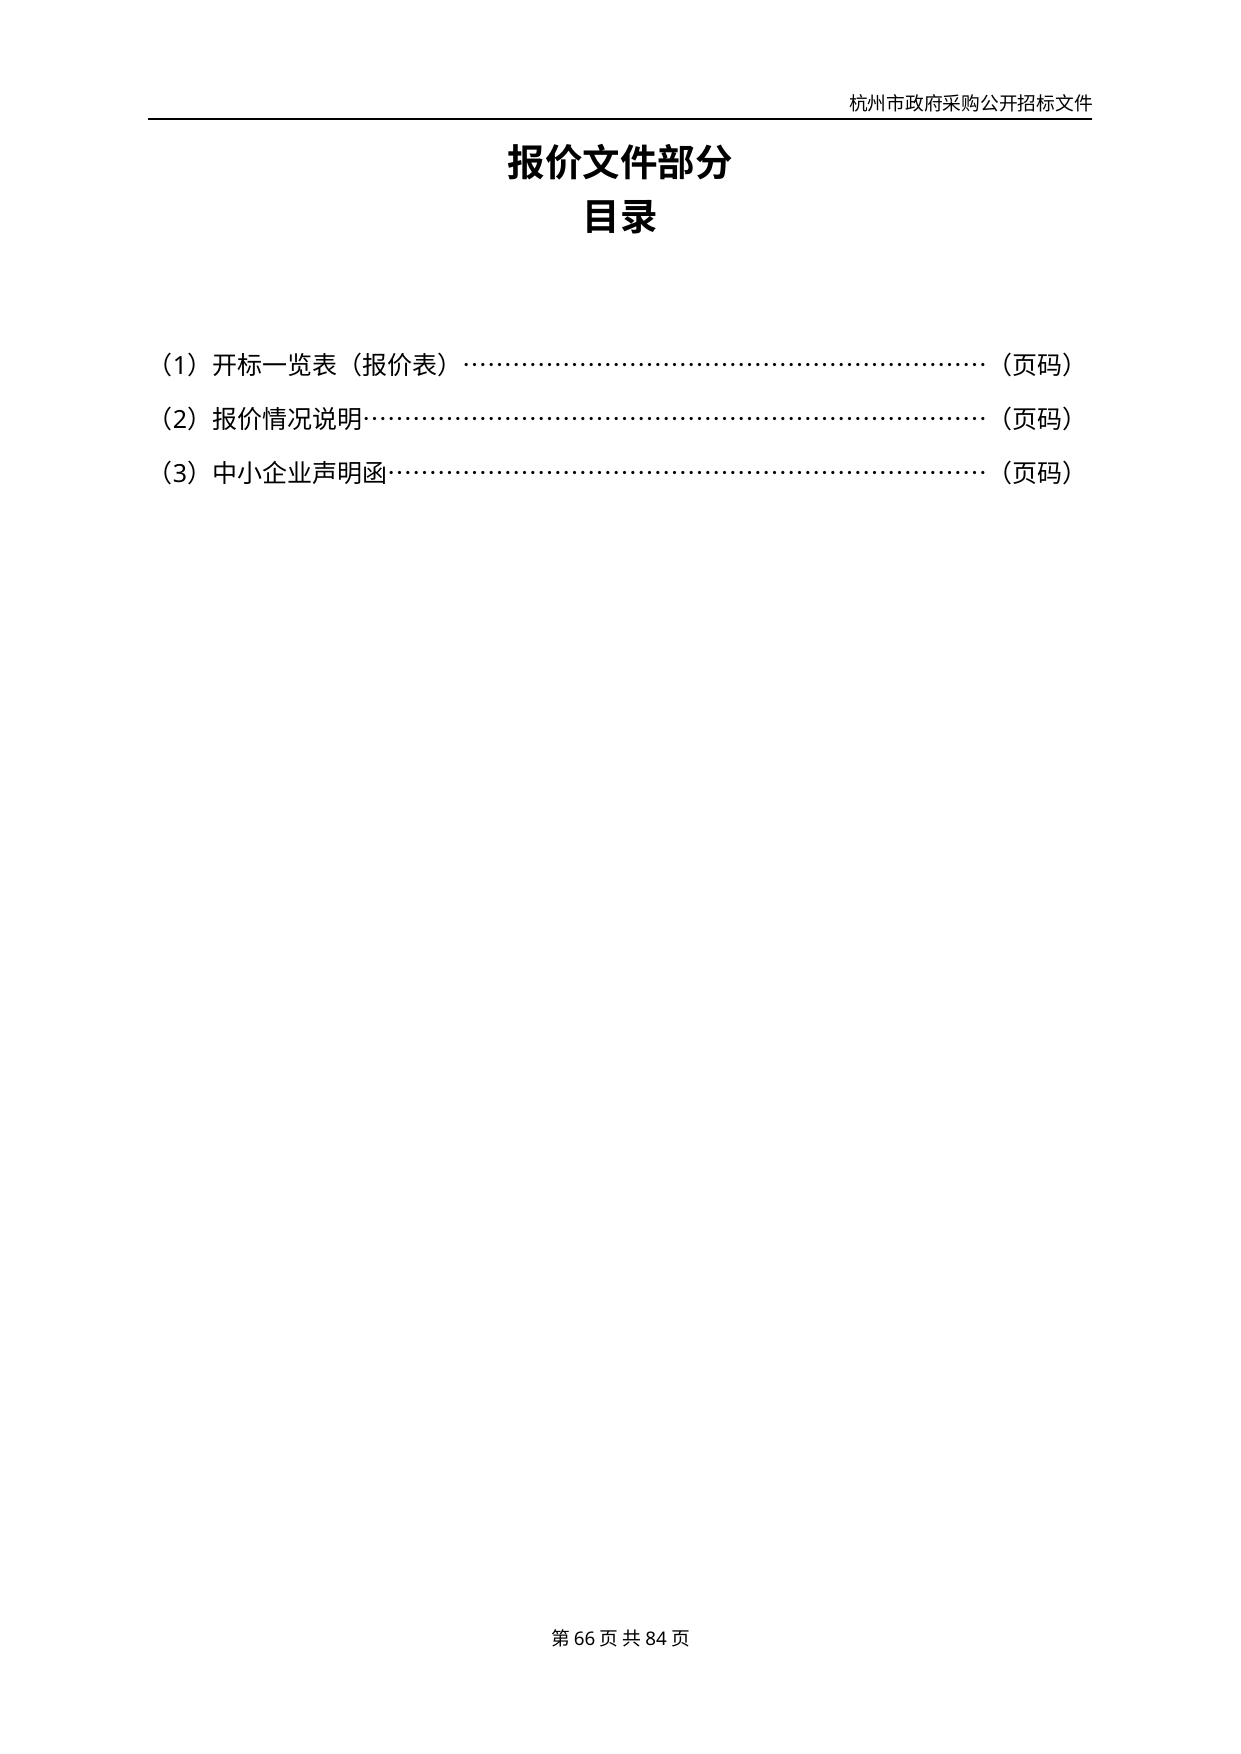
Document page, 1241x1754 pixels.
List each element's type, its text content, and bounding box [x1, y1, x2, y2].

text （2）报价情况说明…………………………………………………………………（页码） [148, 399, 1092, 436]
text （3）中小企业声明函………………………………………………………………（页码） [148, 454, 1092, 490]
text 目录 [148, 187, 1092, 241]
text （1）开标一览表（报价表）………………………………………………………（页码） [148, 345, 1092, 381]
text 报价文件部分 [148, 133, 1092, 187]
